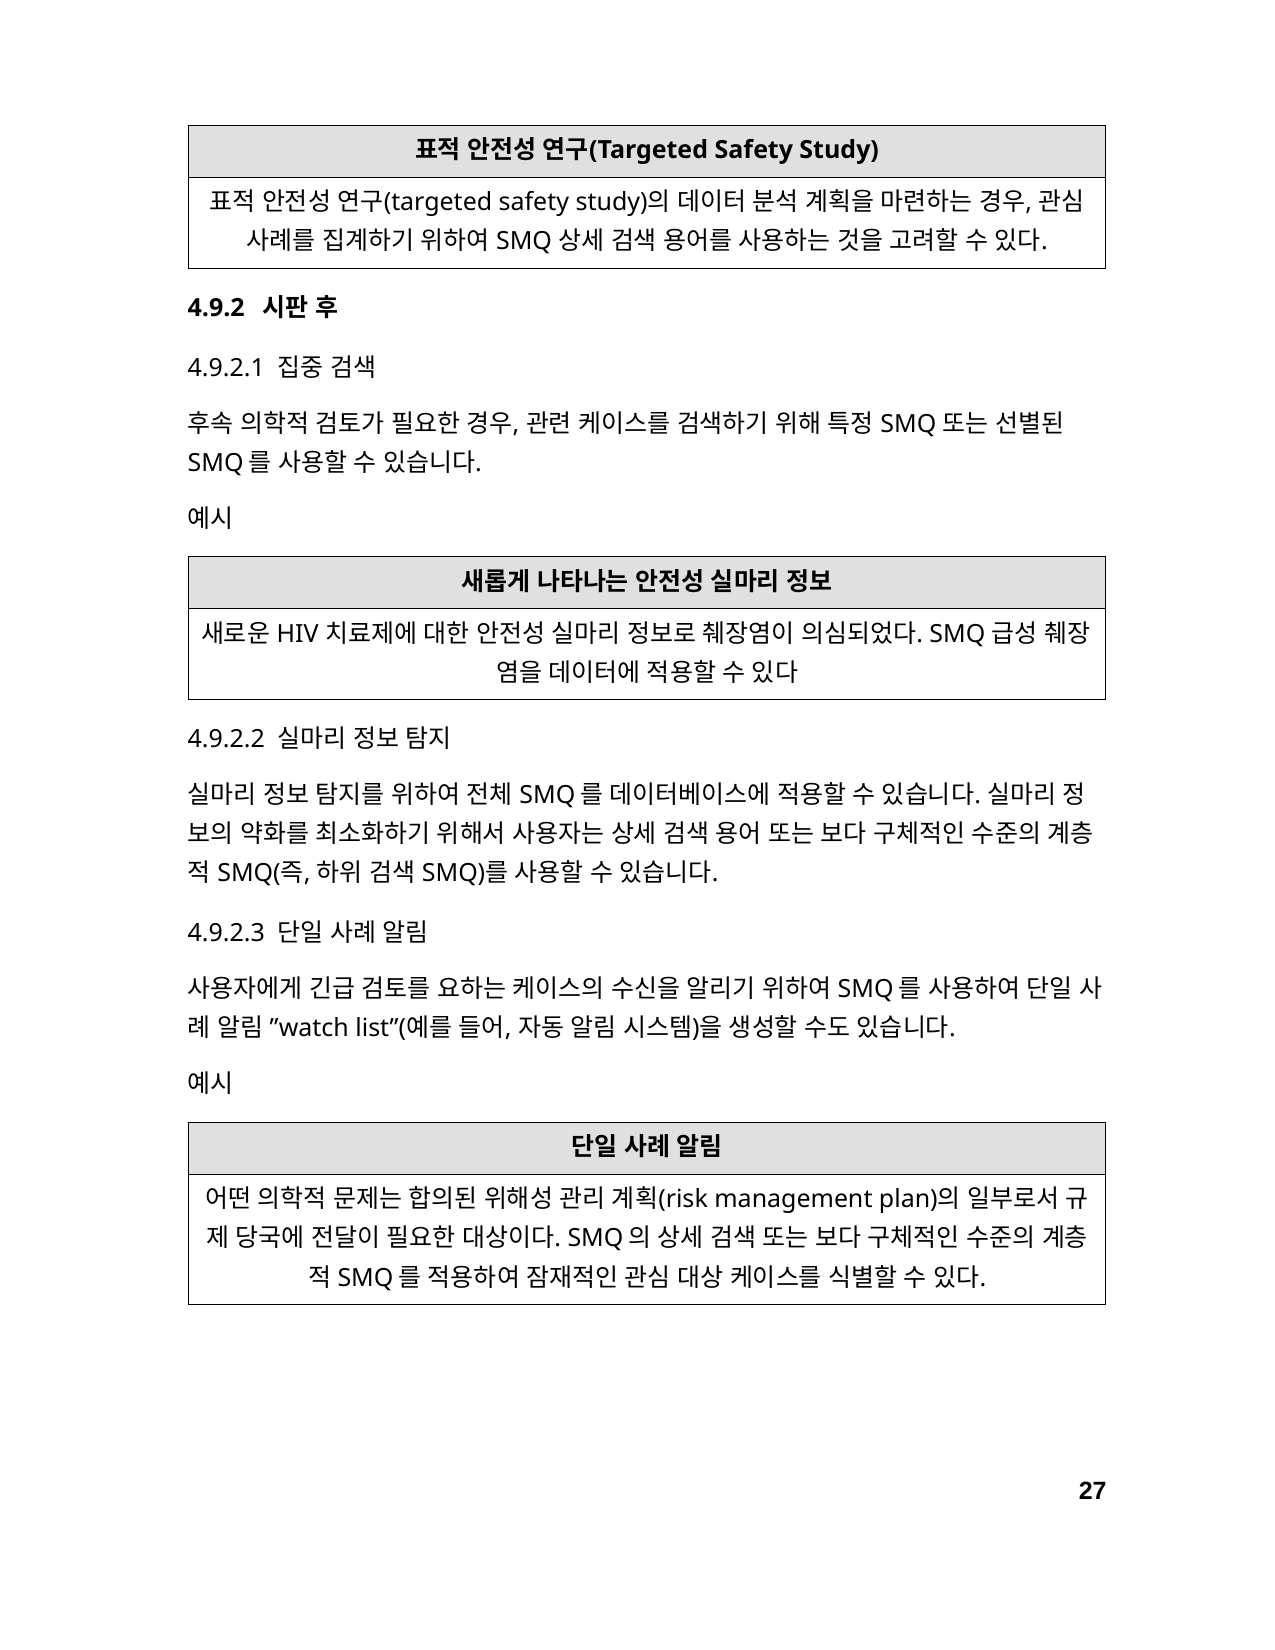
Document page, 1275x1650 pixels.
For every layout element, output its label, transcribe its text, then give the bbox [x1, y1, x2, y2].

table_header 새롭게 나타나는 안전성 실마리 정보 [189, 557, 1105, 608]
table_cell 어떤 의학적 문제는 합의된 위해성 관리 계획(risk management plan)의 일부로서 규제 당국에 전달이 필요한 대상이다. SMQ의 상세 검색 또는 보다 구체적인 수준의 계층적 SMQ를 적용하여 잠재적인 관심 대상 케이스를 식별할 수 있다. [189, 1175, 1105, 1304]
table_header 표적 안전성 연구(Targeted Safety Study) [189, 126, 1105, 177]
text 후속 의학적 검토가 필요한 경우, 관련 케이스를 검색하기 위해 특정 SMQ 또는 선별된 SMQ를 사용할 수 있습니다. [187, 405, 1106, 478]
subtitle 단일 사례 알림 [187, 915, 1106, 949]
text 예시 [187, 500, 1106, 534]
text 사용자에게 긴급 검토를 요하는 케이스의 수신을 알리기 위하여 SMQ를 사용하여 단일 사례 알림 ”watch list”(예를 들어, 자동 알림 시스템)을 생성할 수도 있습니다. [187, 971, 1106, 1044]
subtitle 시판 후 [187, 289, 1106, 323]
subtitle 집중 검색 [187, 349, 1106, 383]
text 실마리 정보 탐지를 위하여 전체 SMQ를 데이터베이스에 적용할 수 있습니다. 실마리 정보의 약화를 최소화하기 위해서 사용자는 상세 검색 용어 또는 보다 구체적인 수준의 계층적 SMQ(즉, 하위 검색 SMQ)를 사용할 수 있습니다. [187, 777, 1106, 889]
table_header 단일 사례 알림 [189, 1123, 1105, 1174]
table_cell 새로운 HIV 치료제에 대한 안전성 실마리 정보로 췌장염이 의심되었다. SMQ 급성 췌장염을 데이터에 적용할 수 있다 [189, 609, 1105, 699]
text 예시 [187, 1066, 1106, 1100]
table_cell 표적 안전성 연구(targeted safety study)의 데이터 분석 계획을 마련하는 경우, 관심 사례를 집계하기 위하여 SMQ 상세 검색 용어를 사용하는 것을 고려할 수 있다. [189, 178, 1105, 268]
subtitle 실마리 정보 탐지 [187, 721, 1106, 755]
